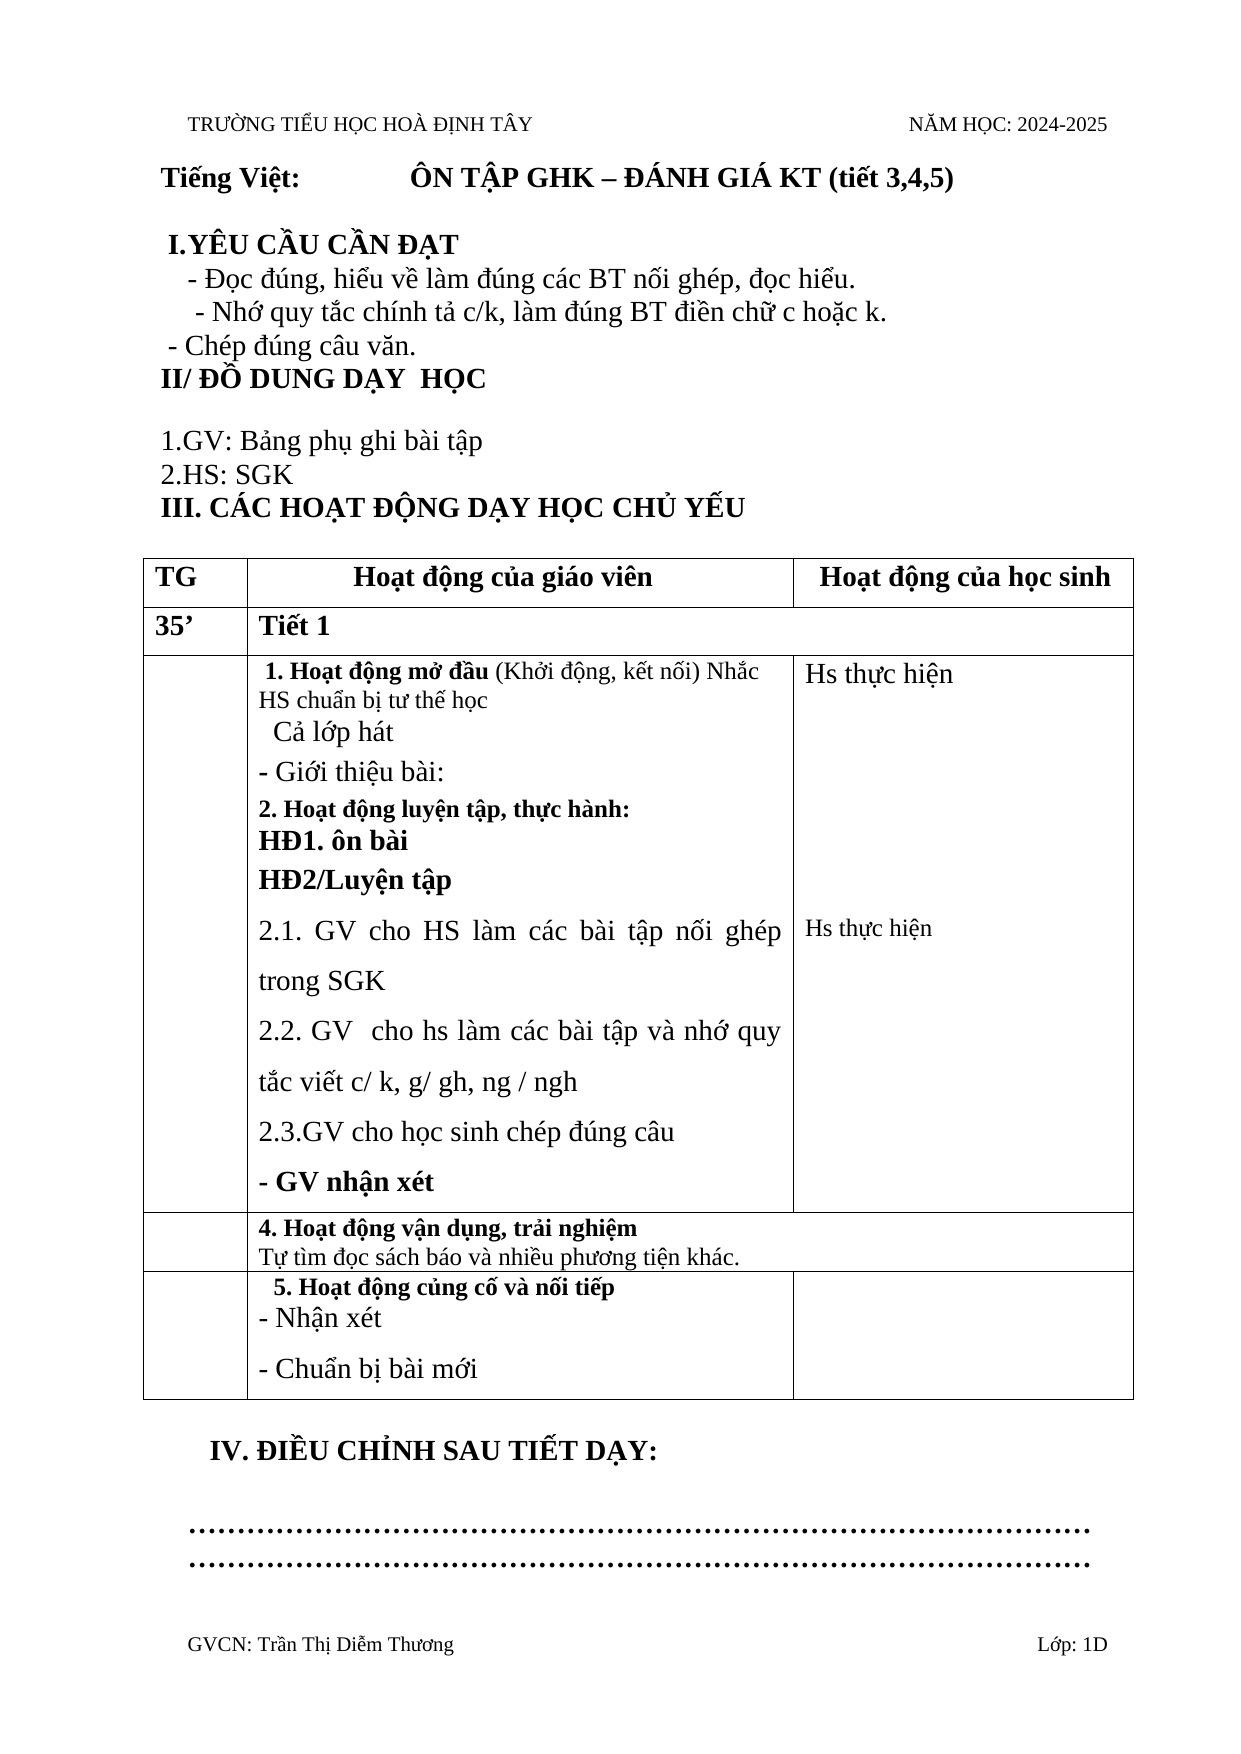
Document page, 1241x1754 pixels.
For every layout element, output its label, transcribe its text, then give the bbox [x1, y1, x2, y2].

table_cell 5. Hoạt động củng cố và nối tiếp - Nhận xét - Chuẩn bị bài mới [248, 1272, 793, 1398]
table_cell HĐ2/Luyện tập 2.1. GV cho HS làm các bài tập nối ghép trong SGK 2.2. GV cho hs làm các bài tập và nhớ quy tắc viết c/ k, g/ gh, ng / ngh 2.3.GV cho học sinh chép đúng câu - GV nhận xét [248, 863, 793, 1212]
table_header Hoạt động của giáo viên [248, 559, 793, 607]
text - Đọc đúng, hiểu về làm đúng các BT nối ghép, đọc hiểu. [187, 261, 1107, 294]
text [187, 1506, 1107, 1573]
table_cell 4. Hoạt động vận dụng, trải nghiệm Tự tìm đọc sách báo và nhiều phương tiện khác. [248, 1213, 1133, 1271]
text 2.HS: SGK [160, 457, 1107, 491]
table_cell [794, 1272, 1133, 1398]
table_cell 1. Hoạt động mở đầu (Khởi động, kết nối) Nhắc HS chuẩn bị tư thế học Cả lớp hát - Giới thiệu bài: 2. Hoạt động luyện tập, thực hành: HĐ1. ôn bài [248, 656, 793, 862]
table_cell [144, 863, 247, 1212]
table_cell Tiết 1 [248, 608, 1133, 655]
text - Nhớ quy tắc chính tả c/k, làm đúng BT điền chữ c hoặc k. [187, 294, 1107, 328]
text III. CÁC HOẠT ĐỘNG DẠY HỌC CHỦ YẾU [160, 491, 1107, 524]
text I. YÊU CẦU CẦN ĐẠT [160, 227, 1107, 261]
table_cell Hs thực hiện [794, 863, 1133, 1212]
table_header Hoạt động của học sinh [794, 559, 1133, 607]
text 1.GV: Bảng phụ ghi bài tập [160, 423, 1107, 457]
text II/ ĐỒ DUNG DẠY HỌC [160, 362, 1107, 395]
table_cell [144, 656, 247, 862]
table_cell [144, 1272, 247, 1398]
text IV. ĐIỀU CHỈNH SAU TIẾT DẠY: [187, 1433, 1107, 1467]
table_cell [144, 1213, 247, 1271]
table_cell 35’ [144, 608, 247, 655]
table_header TG [144, 559, 247, 607]
text Tiếng Việt: ÔN TẬP GHK – ĐÁNH GIÁ KT (tiết 3,4,5) [160, 160, 1107, 194]
text - Chép đúng câu văn. [160, 328, 1107, 362]
table_cell Hs thực hiện [794, 656, 1133, 862]
